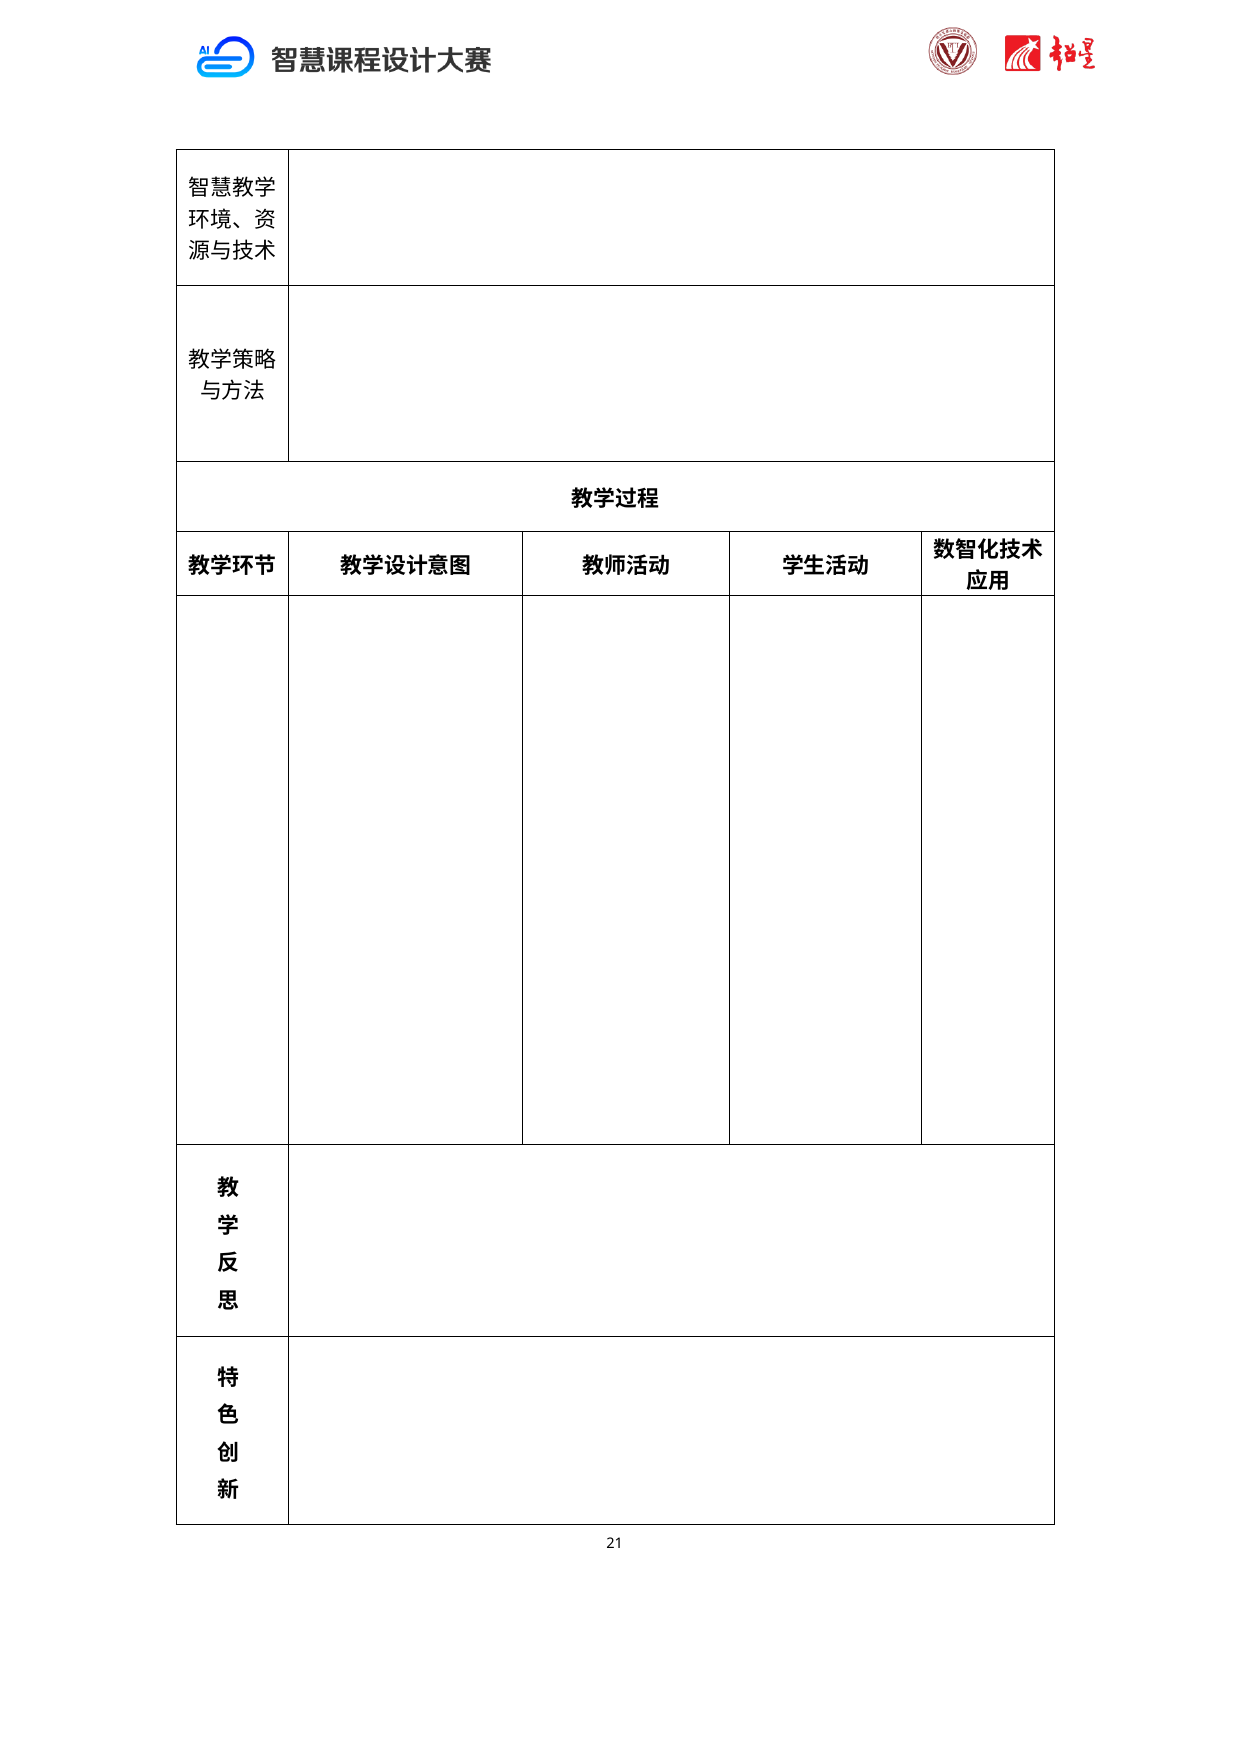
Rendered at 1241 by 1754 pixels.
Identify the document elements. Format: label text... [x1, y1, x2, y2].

table_cell [289, 1337, 1054, 1524]
table_cell 智慧教学环境、资源与技术 [177, 150, 288, 285]
picture [995, 27, 1096, 78]
picture [923, 23, 983, 79]
table_cell [289, 1145, 1054, 1336]
table_cell 教师活动 [523, 532, 729, 595]
table_cell [177, 596, 288, 1144]
table_cell [922, 596, 1054, 1144]
table_cell 教学设计意图 [289, 532, 522, 595]
table_cell 学生活动 [730, 532, 921, 595]
table_cell 教学过程 [177, 462, 1054, 531]
table_cell 教学策略与方法 [177, 286, 288, 461]
table_cell 数智化技术应用 [922, 532, 1054, 595]
table_cell [289, 596, 522, 1144]
table_cell [523, 596, 729, 1144]
table_cell [730, 596, 921, 1144]
table_cell 教 学 反 思 [177, 1145, 288, 1336]
table_cell [289, 286, 1054, 461]
picture [183, 25, 503, 96]
table_cell 教学环节 [177, 532, 288, 595]
table_cell 特 色 创 新 [177, 1337, 288, 1524]
table_cell [289, 150, 1054, 285]
